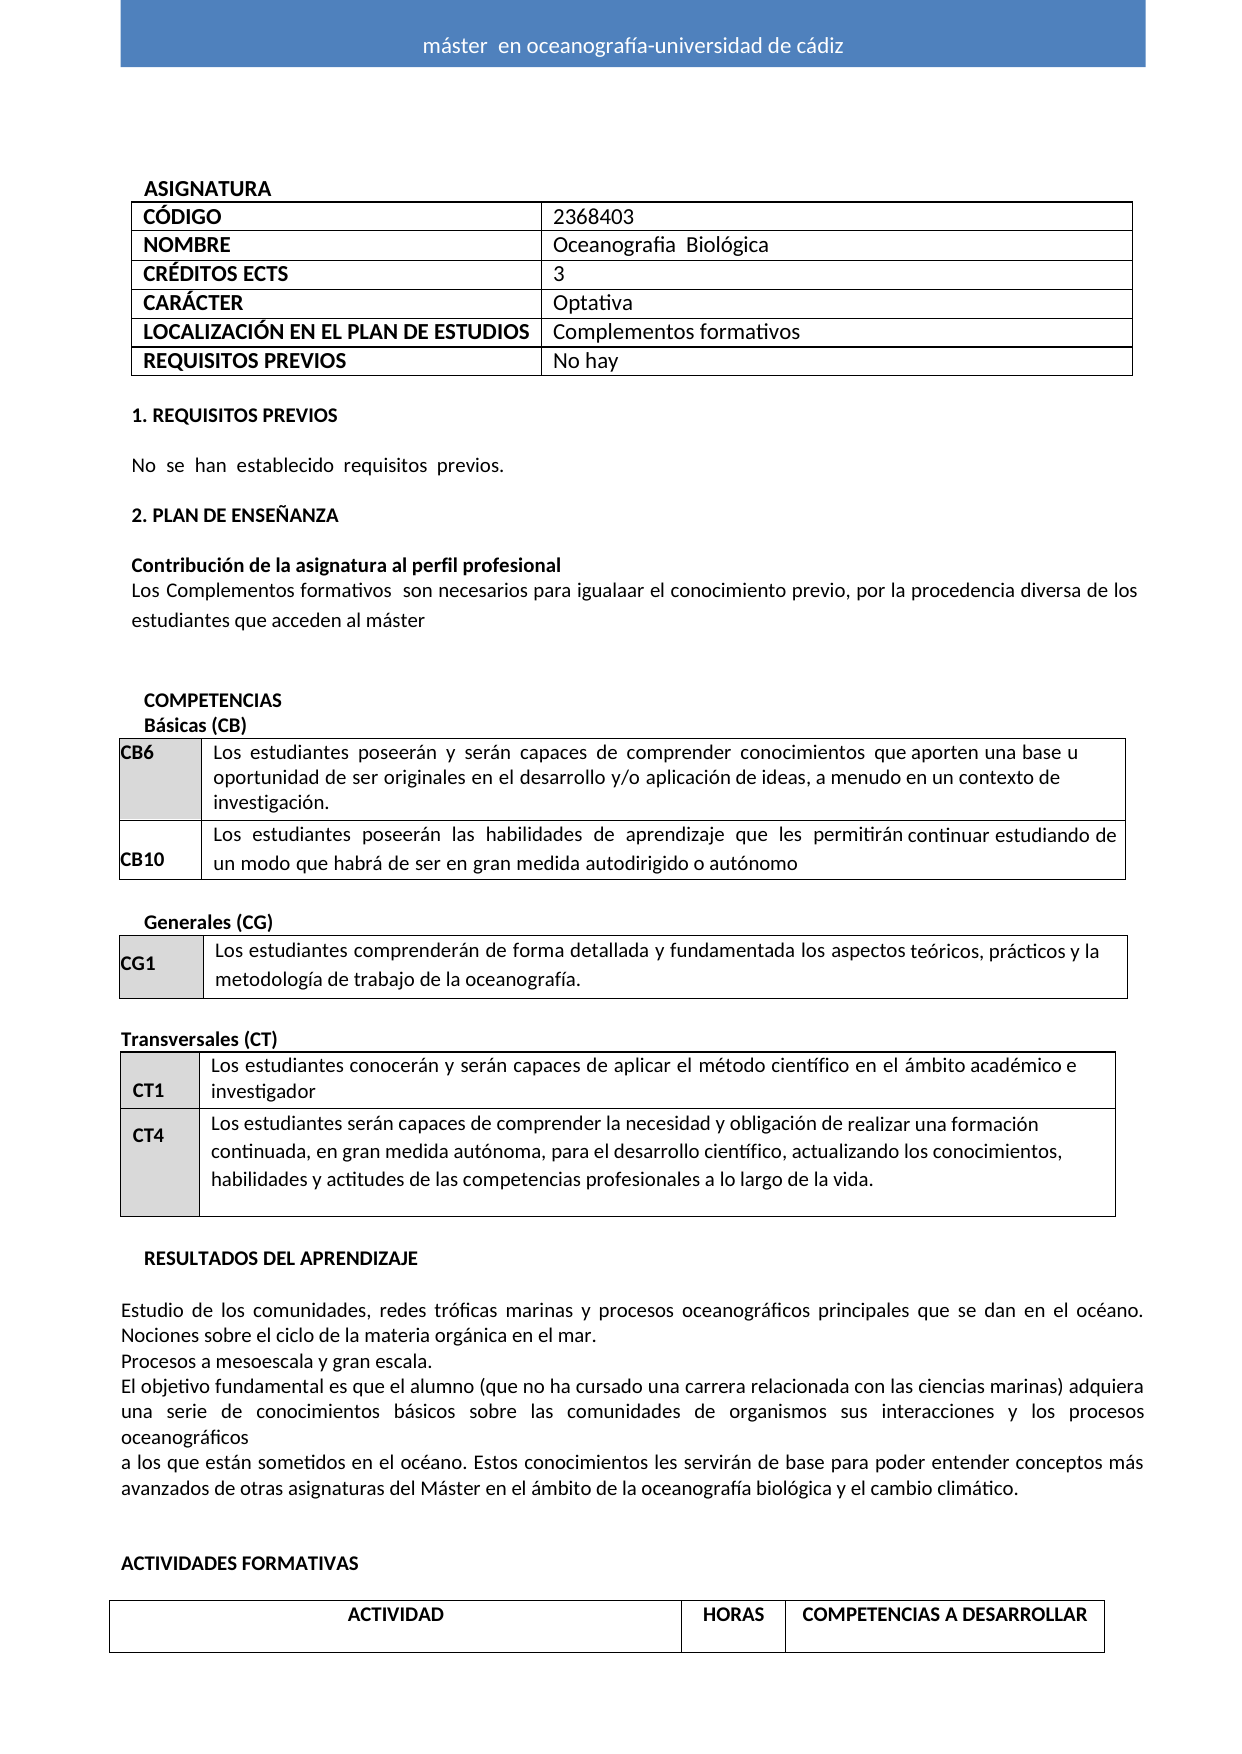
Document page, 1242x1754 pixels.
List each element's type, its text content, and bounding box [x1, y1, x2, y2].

text No se han establecido requisitos previos. [131, 452, 1148, 478]
text ACTIVIDADES FORMATIVAS [121, 1550, 1146, 1576]
text ASIGNATURA [144, 174, 1148, 201]
table_cell No hay [542, 348, 1132, 375]
table_cell Oceanografia Biológica [542, 231, 1132, 259]
table_cell Complementos formativos [542, 319, 1132, 346]
table_cell 3 [542, 261, 1132, 288]
text RESULTADOS DEL APRENDIZAJE [144, 1245, 456, 1270]
text 2. PLAN DE ENSEÑANZA [131, 502, 459, 528]
text El objetivo fundamental es que el alumno (que no ha cursado una carrera relacionada con las ciencias marinas) adquiera una serie de conocimientos básicos sobre las comunidades de organismos sus interacciones y los procesos oceanográficos [121, 1373, 1146, 1449]
table_cell REQUISITOS PREVIOS [132, 348, 541, 375]
table_header CG1 [120, 936, 203, 998]
text 1. REQUISITOS PREVIOS [131, 403, 458, 428]
table_header CB6 [120, 739, 201, 819]
text a los que están sometidos en el océano. Estos conocimientos les servirán de base para poder entender conceptos más avanzados de otras asignaturas del Máster en el ámbito de la oceanografía biológica y el cambio climático. [121, 1449, 1146, 1500]
text Los Complementos formativos son necesarios para igualaar el conocimiento previo, por la procedencia diversa de los estudiantes que acceden al máster [131, 578, 1139, 632]
table_header COMPETENCIAS A DESARROLLAR [786, 1601, 1104, 1652]
table_cell LOCALIZACIÓN EN EL PLAN DE ESTUDIOS [132, 319, 541, 346]
table_cell Los estudiantes poseerán las habilidades de aprendizaje que les permitirán continuar estudiando de un modo que habrá de ser en gran medida autodirigido o autónomo [202, 821, 1125, 879]
table_header Los estudiantes poseerán y serán capaces de comprender conocimientos que aporten una base u oportunidad de ser originales en el desarrollo y/o aplicación de ideas, a menudo en un contexto de investigación. [202, 739, 1125, 819]
table_cell Los estudiantes serán capaces de comprender la necesidad y obligación de realizar una formación continuada, en gran medida autónoma, para el desarrollo científico, actualizando los conocimientos, habilidades y actitudes de las competencias profesionales a lo largo de la vida. [200, 1109, 1115, 1216]
text Procesos a mesoescala y gran escala. [121, 1348, 1146, 1373]
text Estudio de los comunidades, redes tróficas marinas y procesos oceanográficos principales que se dan en el océano. Nociones sobre el ciclo de la materia orgánica en el mar. [121, 1297, 1146, 1348]
table_cell CB10 [120, 821, 201, 879]
table_header Los estudiantes comprenderán de forma detallada y fundamentada los aspectos teóricos, prácticos y la metodología de trabajo de la oceanografía. [204, 936, 1127, 998]
table_header 2368403 [542, 203, 1132, 230]
table_cell CRÉDITOS ECTS [132, 261, 541, 288]
table_cell CT4 [121, 1109, 199, 1216]
text Contribución de la asignatura al perfil profesional [131, 552, 704, 578]
text COMPETENCIAS Básicas (CB) [144, 687, 301, 738]
text Generales (CG) [144, 907, 1148, 935]
table_cell Optativa [542, 290, 1132, 317]
text Transversales (CT) [121, 1026, 1146, 1051]
table_header ACTIVIDAD [110, 1601, 681, 1652]
table_header CÓDIGO [132, 203, 541, 230]
table_cell CARÁCTER [132, 290, 541, 317]
table_cell NOMBRE [132, 231, 541, 259]
table_header Los estudiantes conocerán y serán capaces de aplicar el método científico en el ámbito académico e investigador [200, 1053, 1115, 1108]
table_header CT1 [121, 1053, 199, 1108]
table_header HORAS [682, 1601, 785, 1652]
